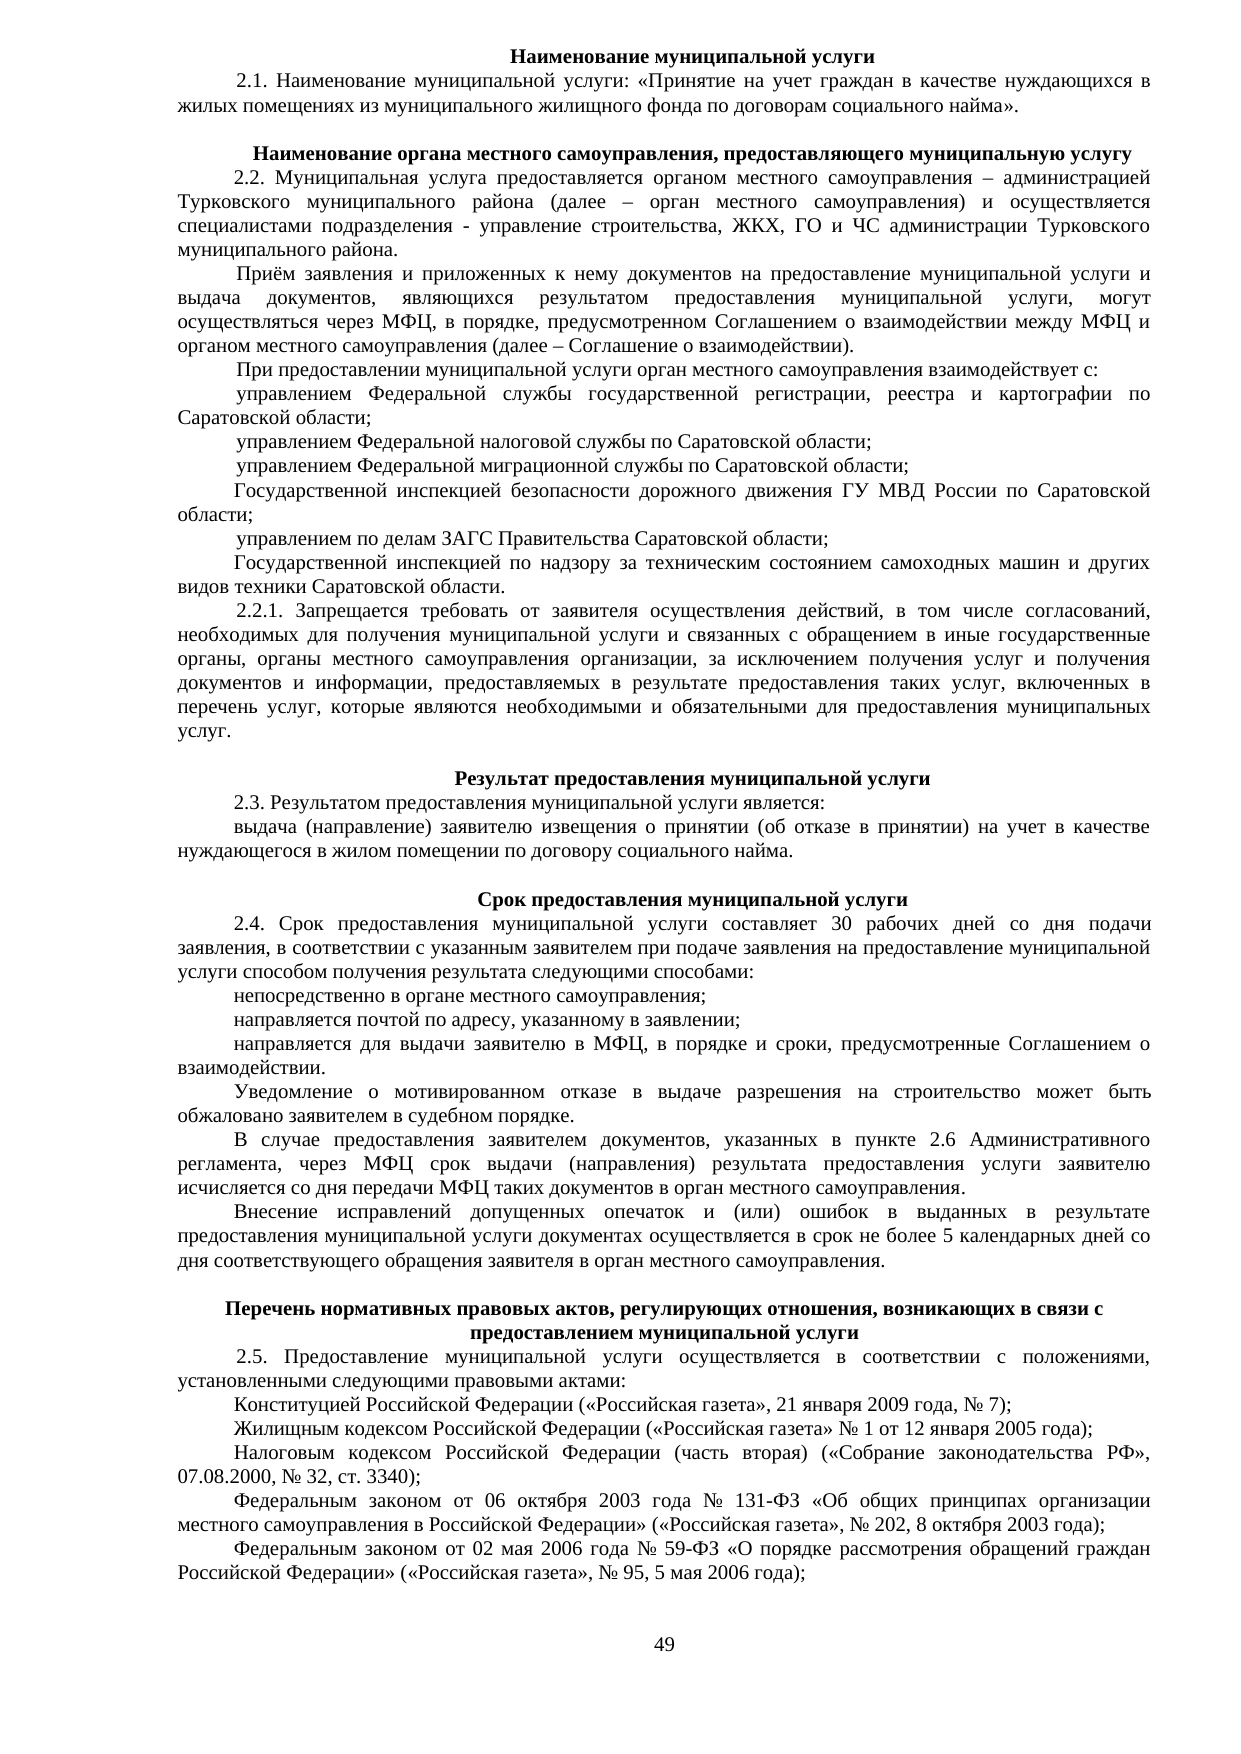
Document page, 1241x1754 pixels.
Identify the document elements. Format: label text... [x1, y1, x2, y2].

text Жилищным кодексом Российской Федерации («Российская газета» № 1 от 12 января 2005 года); [177, 1416, 1152, 1440]
text Перечень нормативных правовых актов, регулирующих отношения, возникающих в связи с предоставлением муниципальной услуги [177, 1296, 1152, 1344]
text 2.2.1. Запрещается требовать от заявителя осуществления действий, в том числе согласований, необходимых для получения муниципальной услуги и связанных с обращением в иные государственные органы, органы местного самоуправления организации, за исключением получения услуг и получения документов и информации, предоставляемых в результате предоставления таких услуг, включенных в перечень услуг, которые являются необходимыми и обязательными для предоставления муниципальных услуг. [177, 598, 1152, 742]
text Срок предоставления муниципальной услуги [177, 887, 1152, 911]
text В случае предоставления заявителем документов, указанных в пункте 2.6 Административного регламента, через МФЦ срок выдачи (направления) результата предоставления услуги заявителю исчисляется со дня передачи МФЦ таких документов в орган местного самоуправления. [177, 1127, 1152, 1199]
text Приём заявления и приложенных к нему документов на предоставление муниципальной услуги и выдача документов, являющихся результатом предоставления муниципальной услуги, могут осуществляться через МФЦ, в порядке, предусмотренном Соглашением о взаимодействии между МФЦ и органом местного самоуправления (далее – Соглашение о взаимодействии). [177, 261, 1152, 357]
text выдача (направление) заявителю извещения о принятии (об отказе в принятии) на учет в качестве нуждающегося в жилом помещении по договору социального найма. [177, 814, 1152, 862]
text Государственной инспекцией безопасности дорожного движения ГУ МВД России по Саратовской области; [177, 477, 1152, 526]
text 2.5. Предоставление муниципальной услуги осуществляется в соответствии с положениями, установленными следующими правовыми актами: [177, 1344, 1152, 1392]
text Налоговым кодексом Российской Федерации (часть вторая) («Собрание законодательства РФ», 07.08.2000, № 32, ст. 3340); [177, 1440, 1152, 1488]
text 2.3. Результатом предоставления муниципальной услуги является: [177, 790, 1152, 814]
text направляется для выдачи заявителю в МФЦ, в порядке и сроки, предусмотренные Соглашением о взаимодействии. [177, 1031, 1152, 1079]
text Наименование муниципальной услуги [177, 44, 1152, 68]
text При предоставлении муниципальной услуги орган местного самоуправления взаимодействует с: [177, 357, 1152, 381]
text управлением по делам ЗАГС Правительства Саратовской области; [177, 526, 1152, 550]
text Уведомление о мотивированном отказе в выдаче разрешения на строительство может быть обжаловано заявителем в судебном порядке. [177, 1079, 1152, 1127]
text управлением Федеральной службы государственной регистрации, реестра и картографии по Саратовской области; [177, 381, 1152, 429]
text Внесение исправлений допущенных опечаток и (или) ошибок в выданных в результате предоставления муниципальной услуги документах осуществляется в срок не более 5 календарных дней со дня соответствующего обращения заявителя в орган местного самоуправления. [177, 1199, 1152, 1272]
text 2.2. Муниципальная услуга предоставляется органом местного самоуправления – администрацией Турковского муниципального района (далее – орган местного самоуправления) и осуществляется специалистами подразделения - управление строительства, ЖКХ, ГО и ЧС администрации Турковского муниципального района. [177, 165, 1152, 261]
text 2.4. Срок предоставления муниципальной услуги составляет 30 рабочих дней со дня подачи заявления, в соответствии с указанным заявителем при подаче заявления на предоставление муниципальной услуги способом получения результата следующими способами: [177, 911, 1152, 983]
text управлением Федеральной налоговой службы по Саратовской области; [177, 429, 1152, 453]
text Результат предоставления муниципальной услуги [177, 766, 1152, 790]
text управлением Федеральной миграционной службы по Саратовской области; [177, 453, 1152, 477]
text Федеральным законом от 02 мая 2006 года № 59-ФЗ «О порядке рассмотрения обращений граждан Российской Федерации» («Российская газета», № 95, 5 мая 2006 года); [177, 1536, 1152, 1584]
text Федеральным законом от 06 октября 2003 года № 131-ФЗ «Об общих принципах организации местного самоуправления в Российской Федерации» («Российская газета», № 202, 8 октября 2003 года); [177, 1488, 1152, 1536]
text направляется почтой по адресу, указанному в заявлении; [177, 1007, 1152, 1031]
text Конституцией Российской Федерации («Российская газета», 21 января 2009 года, № 7); [177, 1392, 1152, 1416]
text непосредственно в органе местного самоуправления; [177, 983, 1152, 1007]
text 2.1. Наименование муниципальной услуги: «Принятие на учет граждан в качестве нуждающихся в жилых помещениях из муниципального жилищного фонда по договорам социального найма». [177, 68, 1152, 117]
text Наименование органа местного самоуправления, предоставляющего муниципальную услугу [177, 141, 1152, 165]
text Государственной инспекцией по надзору за техническим состоянием самоходных машин и других видов техники Саратовской области. [177, 550, 1152, 598]
